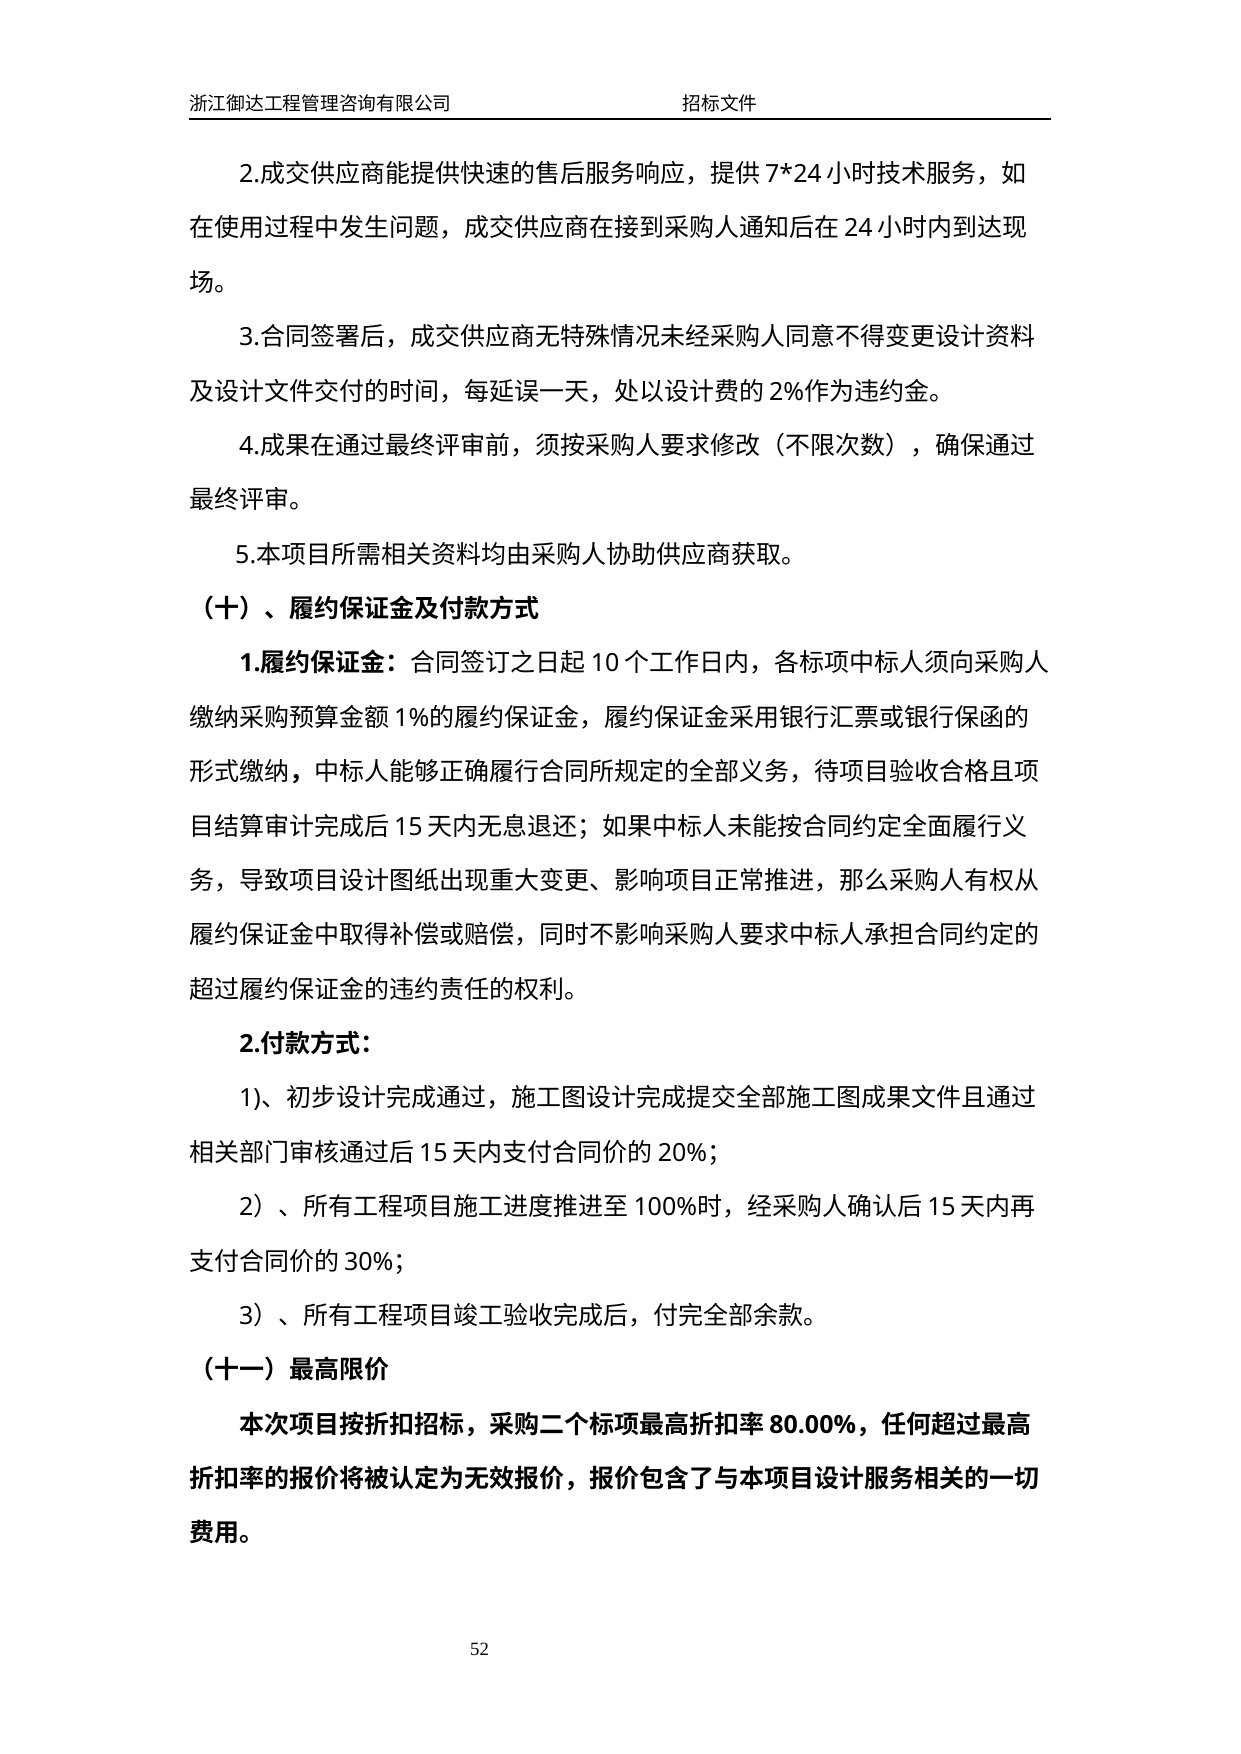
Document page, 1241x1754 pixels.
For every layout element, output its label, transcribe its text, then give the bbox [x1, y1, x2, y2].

text 4.成果在通过最终评审前，须按采购人要求修改（不限次数），确保通过最终评审。 [189, 425, 1051, 516]
text 1)、初步设计完成通过，施工图设计完成提交全部施工图成果文件且通过相关部门审核通过后15天内支付合同价的20%； [189, 1078, 1051, 1168]
text （十）、履约保证金及付款方式 [189, 588, 1051, 625]
text 3.合同签署后，成交供应商无特殊情况未经采购人同意不得变更设计资料及设计文件交付的时间，每延误一天，处以设计费的2%作为违约金。 [189, 317, 1051, 407]
text 5.本项目所需相关资料均由采购人协助供应商获取。 [189, 534, 1051, 570]
text 2）、所有工程项目施工进度推进至100%时，经采购人确认后15天内再支付合同价的30%； [189, 1187, 1051, 1277]
text 1.履约保证金：合同签订之日起10个工作日内，各标项中标人须向采购人缴纳采购预算金额1%的履约保证金，履约保证金采用银行汇票或银行保函的形式缴纳，中标人能够正确履行合同所规定的全部义务，待项目验收合格且项目结算审计完成后15天内无息退还；如果中标人未能按合同约定全面履行义务，导致项目设计图纸出现重大变更、影响项目正常推进，那么采购人有权从履约保证金中取得补偿或赔偿，同时不影响采购人要求中标人承担合同约定的超过履约保证金的违约责任的权利。 [189, 643, 1051, 1005]
text 2.付款方式： [189, 1023, 1051, 1060]
text 本次项目按折扣招标，采购二个标项最高折扣率80.00%，任何超过最高折扣率的报价将被认定为无效报价，报价包含了与本项目设计服务相关的一切费用。 [189, 1404, 1051, 1549]
text 2.成交供应商能提供快速的售后服务响应，提供7*24小时技术服务，如在使用过程中发生问题，成交供应商在接到采购人通知后在24小时内到达现场。 [189, 153, 1051, 298]
text 3）、所有工程项目竣工验收完成后，付完全部余款。 [189, 1295, 1051, 1332]
text （十一）最高限价 [189, 1350, 1051, 1386]
